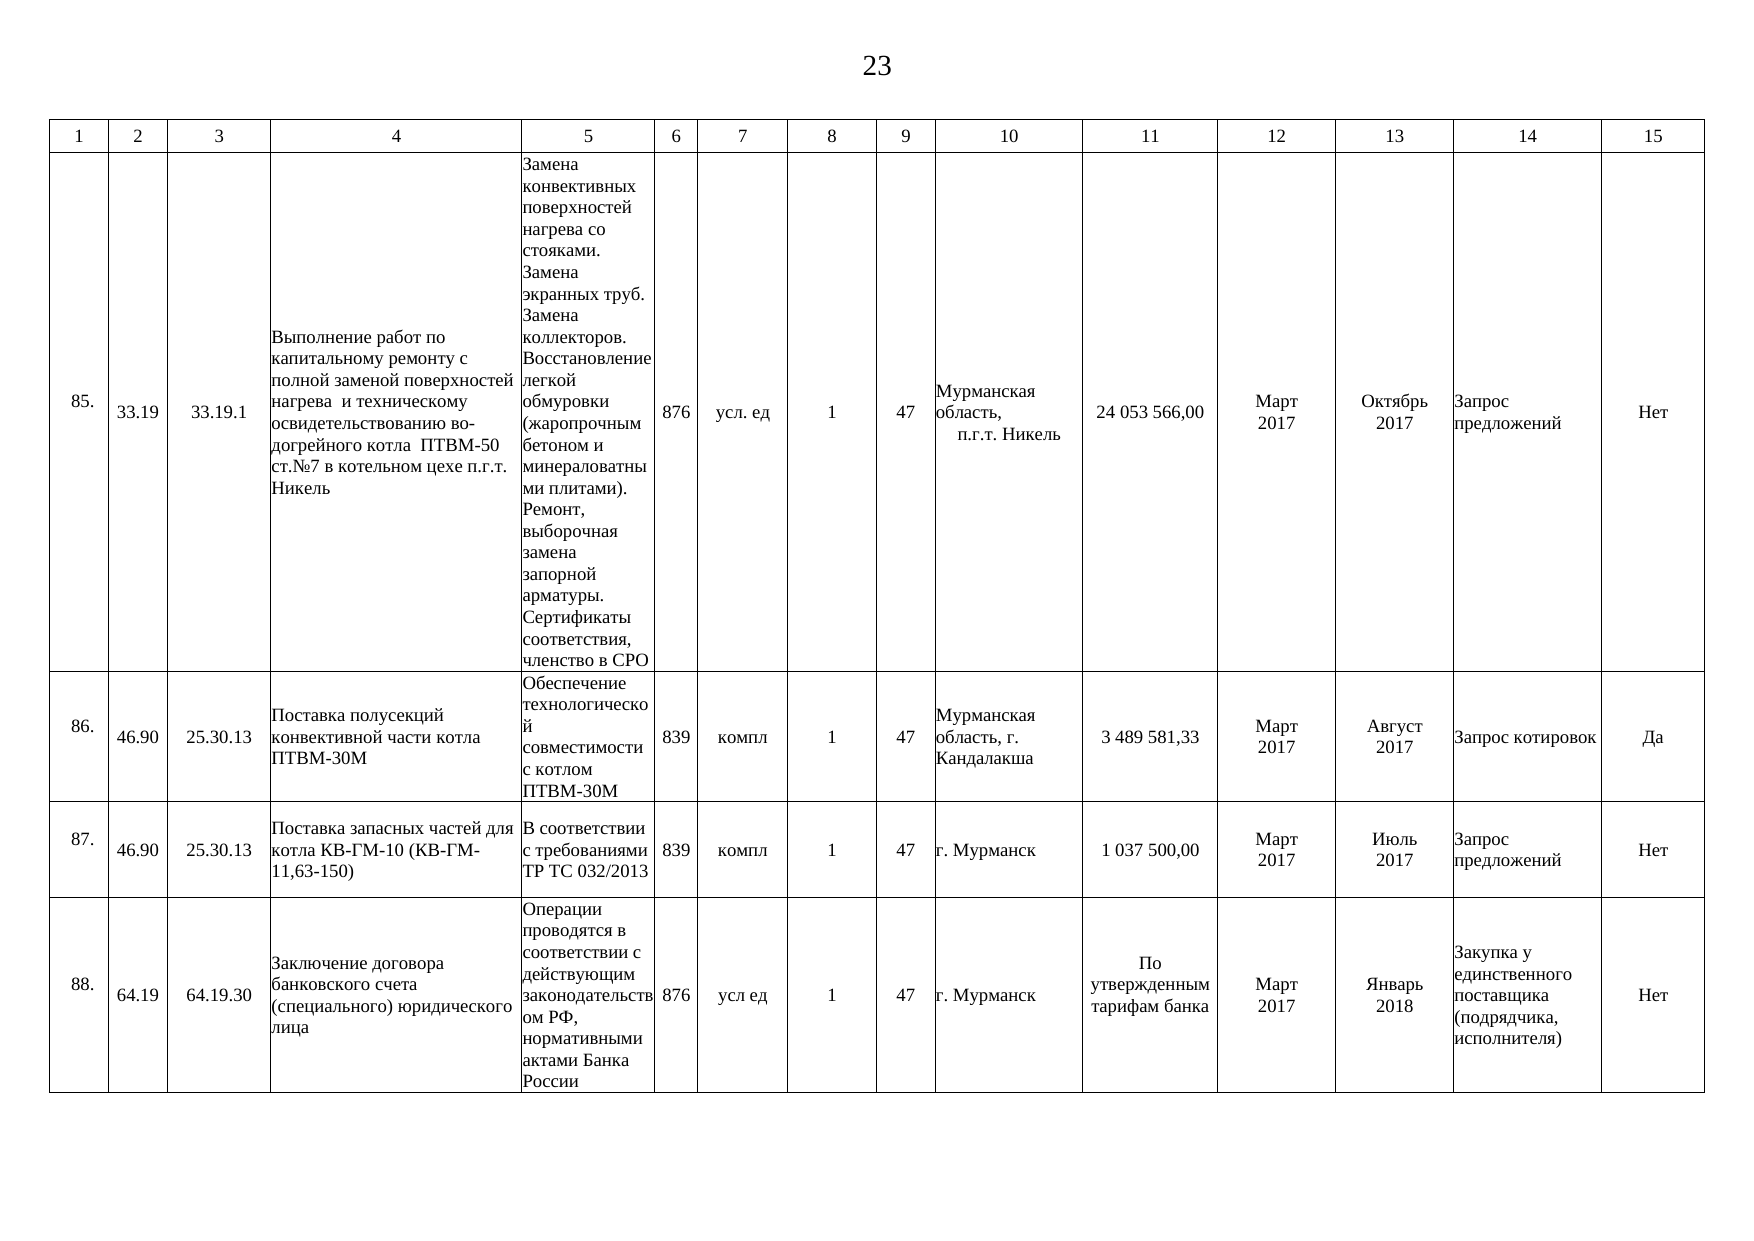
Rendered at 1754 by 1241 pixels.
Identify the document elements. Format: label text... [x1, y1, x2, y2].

table_header 10 [936, 120, 1082, 152]
table_header 15 [1602, 120, 1704, 152]
table_cell 47 [877, 802, 935, 897]
table_cell Запрос предложений [1454, 153, 1601, 671]
table_cell Мурманская область, г. Кандалакша [936, 672, 1082, 801]
table_header 8 [788, 120, 876, 152]
table_cell Март 2017 [1218, 802, 1335, 897]
table_header 6 [655, 120, 697, 152]
table_cell В соответствии с требованиями ТР ТС 032/2013 [522, 802, 654, 897]
table_cell компл [698, 802, 787, 897]
table_cell [50, 672, 108, 801]
table_cell 1 [788, 802, 876, 897]
table_cell 64.19.30 [168, 898, 270, 1092]
table_cell [50, 153, 108, 671]
table_header 14 [1454, 120, 1601, 152]
table_cell Январь 2018 [1336, 898, 1453, 1092]
table_cell Март 2017 [1218, 672, 1335, 801]
table_cell [50, 898, 108, 1092]
table_cell Замена конвективных поверхностей нагрева со стояками. Замена экранных труб. Замена коллекторов. Восстановление легкой обмуровки (жаропрочным бетоном и минераловатными плитами). Ремонт, выборочная замена запорной арматуры. Сертификаты соответствия, членство в СРО [522, 153, 654, 671]
table_header 13 [1336, 120, 1453, 152]
table_cell Да [1602, 672, 1704, 801]
table_cell Выполнение работ по капитальному ремонту с полной заменой поверхностей нагрева и техническому освидетельствованию во-догрейного котла ПТВМ-50 ст.№7 в котельном цехе п.г.т. Никель [271, 153, 521, 671]
table_cell г. Мурманск [936, 802, 1082, 897]
table_cell 839 [655, 672, 697, 801]
table_cell Операции проводятся в соответствии с действующим законодательством РФ, нормативными актами Банка России [522, 898, 654, 1092]
table_cell [50, 802, 108, 897]
table_cell Запрос котировок [1454, 672, 1601, 801]
table_cell Нет [1602, 153, 1704, 671]
table_cell 33.19 [109, 153, 167, 671]
table_header 11 [1083, 120, 1217, 152]
table_cell 47 [877, 672, 935, 801]
table_header 12 [1218, 120, 1335, 152]
table_cell Обеспечение технологической совместимости с котлом ПТВМ-30М [522, 672, 654, 801]
table_cell 25.30.13 [168, 802, 270, 897]
table_cell 25.30.13 [168, 672, 270, 801]
table_cell Поставка полусекций конвективной части котла ПТВМ-30М [271, 672, 521, 801]
table_header 3 [168, 120, 270, 152]
table_cell Поставка запасных частей для котла КВ-ГМ-10 (КВ-ГМ-11,63-150) [271, 802, 521, 897]
table_cell 1 [788, 672, 876, 801]
table_cell 839 [655, 802, 697, 897]
table_cell По утвержденным тарифам банка [1083, 898, 1217, 1092]
table_cell 876 [655, 898, 697, 1092]
table_cell Июль 2017 [1336, 802, 1453, 897]
table_cell Запрос предложений [1454, 802, 1601, 897]
table_cell Нет [1602, 898, 1704, 1092]
table_cell 47 [877, 153, 935, 671]
table_cell 1 [788, 898, 876, 1092]
table_cell г. Мурманск [936, 898, 1082, 1092]
table_cell 47 [877, 898, 935, 1092]
table_cell Март 2017 [1218, 153, 1335, 671]
table_cell Мурманская область, п.г.т. Никель [936, 153, 1082, 671]
table_cell Август 2017 [1336, 672, 1453, 801]
table_header 4 [271, 120, 521, 152]
table_cell 3 489 581,33 [1083, 672, 1217, 801]
table_cell Октябрь 2017 [1336, 153, 1453, 671]
table_cell усл ед [698, 898, 787, 1092]
table_header 5 [522, 120, 654, 152]
table_cell компл [698, 672, 787, 801]
table_cell 64.19 [109, 898, 167, 1092]
table_cell 876 [655, 153, 697, 671]
table_cell 1 037 500,00 [1083, 802, 1217, 897]
table_cell Нет [1602, 802, 1704, 897]
table_header 1 [50, 120, 108, 152]
table_header 2 [109, 120, 167, 152]
table_cell 33.19.1 [168, 153, 270, 671]
table_cell 46.90 [109, 802, 167, 897]
table_cell Заключение договора банковского счета (специального) юридического лица [271, 898, 521, 1092]
table_cell Март 2017 [1218, 898, 1335, 1092]
table_cell 1 [788, 153, 876, 671]
table_cell 46.90 [109, 672, 167, 801]
table_header 9 [877, 120, 935, 152]
table_header 7 [698, 120, 787, 152]
table_cell 24 053 566,00 [1083, 153, 1217, 671]
table_cell Закупка у единственного поставщика (подрядчика, исполнителя) [1454, 898, 1601, 1092]
table_cell усл. ед [698, 153, 787, 671]
